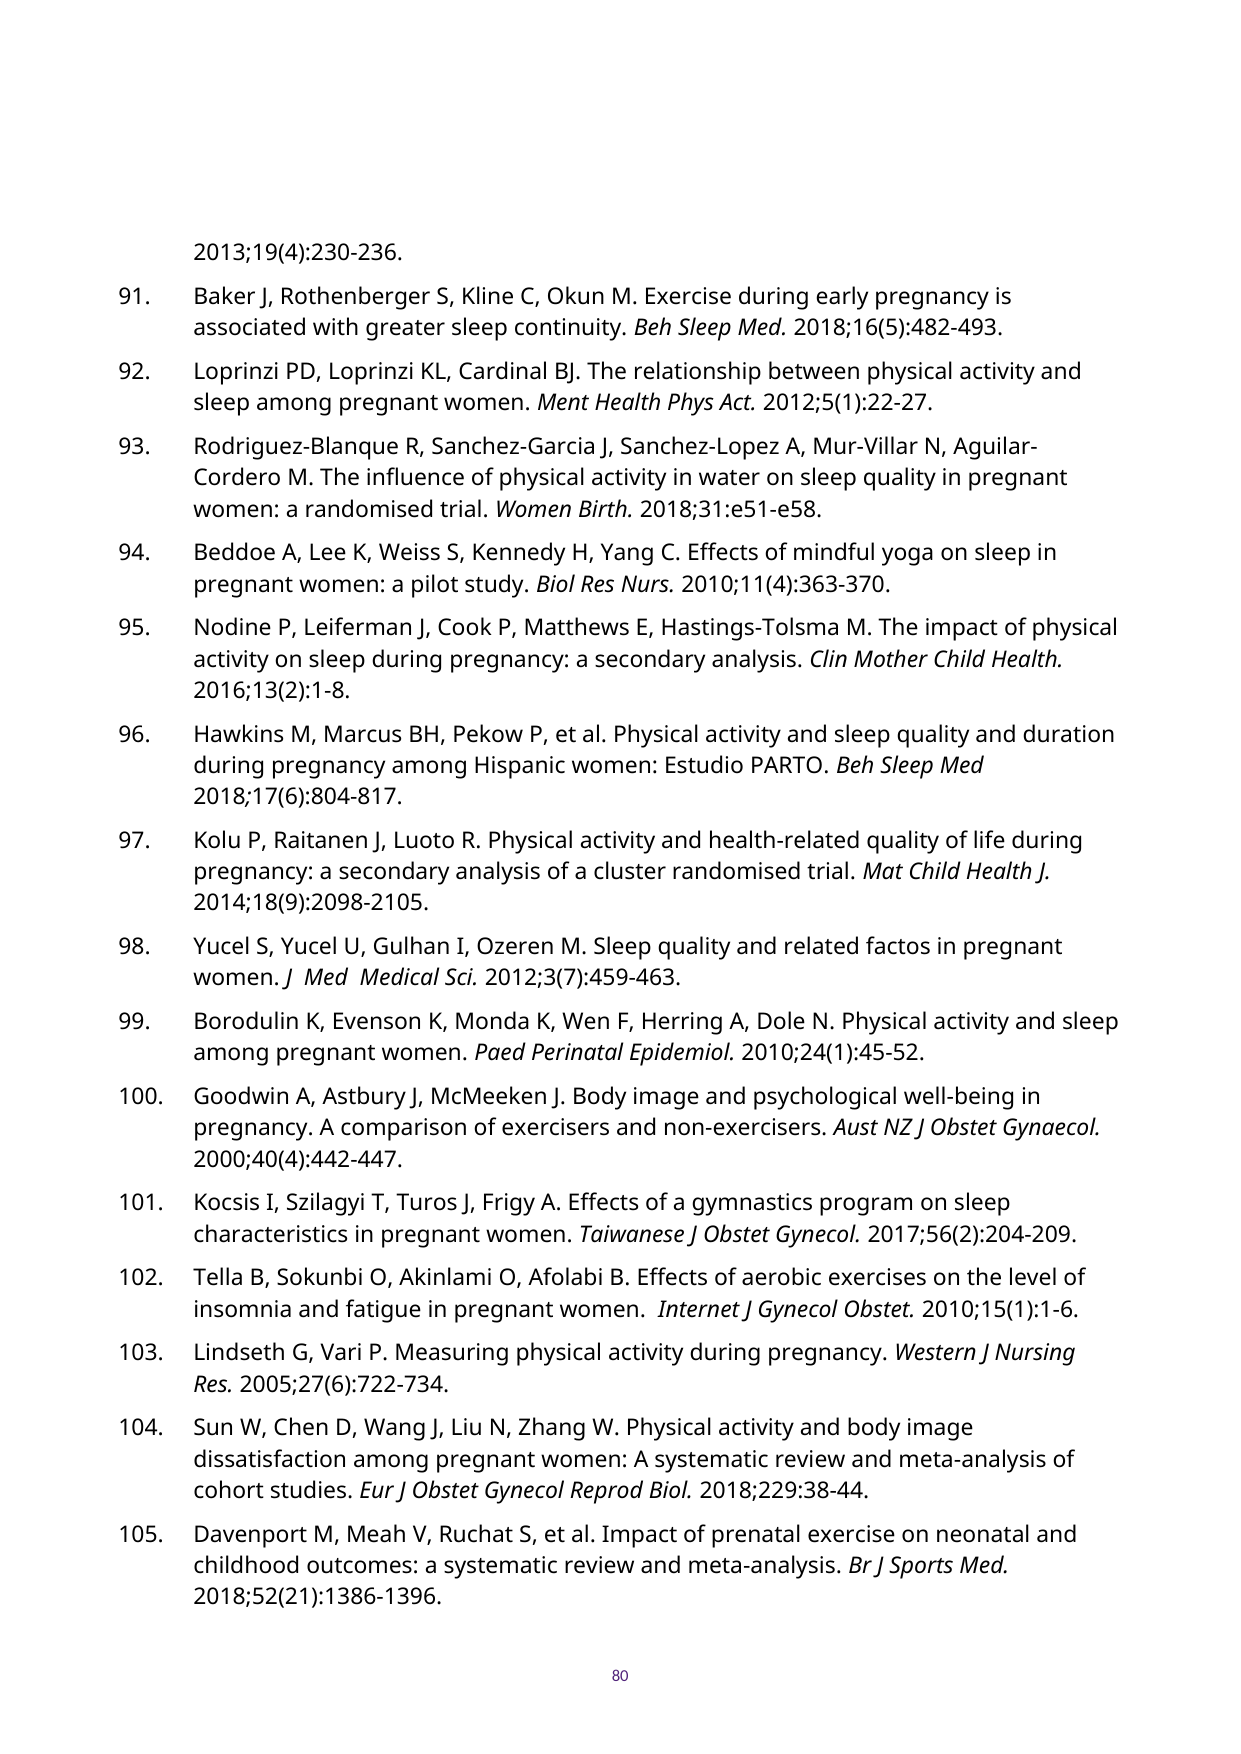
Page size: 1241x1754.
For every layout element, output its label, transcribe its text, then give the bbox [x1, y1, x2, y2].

text 93. Rodriguez-Blanque R, Sanchez-Garcia J, Sanchez-Lopez A, Mur-Villar N, Aguilar-Cordero M. The influence of physical activity in water on sleep quality in pregnant women: a randomised trial. Women Birth. 2018;31:e51-e58. [118, 430, 1122, 524]
text 94. Beddoe A, Lee K, Weiss S, Kennedy H, Yang C. Effects of mindful yoga on sleep in pregnant women: a pilot study. Biol Res Nurs. 2010;11(4):363-370. [118, 536, 1122, 599]
text 104. Sun W, Chen D, Wang J, Liu N, Zhang W. Physical activity and body image dissatisfaction among pregnant women: A systematic review and meta-analysis of cohort studies. Eur J Obstet Gynecol Reprod Biol. 2018;229:38-44. [118, 1411, 1122, 1505]
text 102. Tella B, Sokunbi O, Akinlami O, Afolabi B. Effects of aerobic exercises on the level of insomnia and fatigue in pregnant women. Internet J Gynecol Obstet. 2010;15(1):1-6. [118, 1261, 1122, 1324]
text 97. Kolu P, Raitanen J, Luoto R. Physical activity and health-related quality of life during pregnancy: a secondary analysis of a cluster randomised trial. Mat Child Health J. 2014;18(9):2098-2105. [118, 824, 1122, 917]
text 92. Loprinzi PD, Loprinzi KL, Cardinal BJ. The relationship between physical activity and sleep among pregnant women. Ment Health Phys Act. 2012;5(1):22-27. [118, 355, 1122, 417]
text 105. Davenport M, Meah V, Ruchat S, et al. Impact of prenatal exercise on neonatal and childhood outcomes: a systematic review and meta-analysis. Br J Sports Med. 2018;52(21):1386-1396. [118, 1517, 1122, 1611]
text 99. Borodulin K, Evenson K, Monda K, Wen F, Herring A, Dole N. Physical activity and sleep among pregnant women. Paed Perinatal Epidemiol. 2010;24(1):45-52. [118, 1005, 1122, 1067]
text 96. Hawkins M, Marcus BH, Pekow P, et al. Physical activity and sleep quality and duration during pregnancy among Hispanic women: Estudio PARTO. Beh Sleep Med 2018;17(6):804-817. [118, 717, 1122, 811]
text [118, 236, 1122, 267]
text 91. Baker J, Rothenberger S, Kline C, Okun M. Exercise during early pregnancy is associated with greater sleep continuity. Beh Sleep Med. 2018;16(5):482-493. [118, 280, 1122, 342]
text 100. Goodwin A, Astbury J, McMeeken J. Body image and psychological well-being in pregnancy. A comparison of exercisers and non-exercisers. Aust NZ J Obstet Gynaecol. 2000;40(4):442-447. [118, 1080, 1122, 1174]
text 103. Lindseth G, Vari P. Measuring physical activity during pregnancy. Western J Nursing Res. 2005;27(6):722-734. [118, 1336, 1122, 1399]
text 101. Kocsis I, Szilagyi T, Turos J, Frigy A. Effects of a gymnastics program on sleep characteristics in pregnant women. Taiwanese J Obstet Gynecol. 2017;56(2):204-209. [118, 1186, 1122, 1249]
text 98. Yucel S, Yucel U, Gulhan I, Ozeren M. Sleep quality and related factos in pregnant women. J Med Medical Sci. 2012;3(7):459-463. [118, 930, 1122, 992]
text 95. Nodine P, Leiferman J, Cook P, Matthews E, Hastings-Tolsma M. The impact of physical activity on sleep during pregnancy: a secondary analysis. Clin Mother Child Health. 2016;13(2):1-8. [118, 611, 1122, 705]
